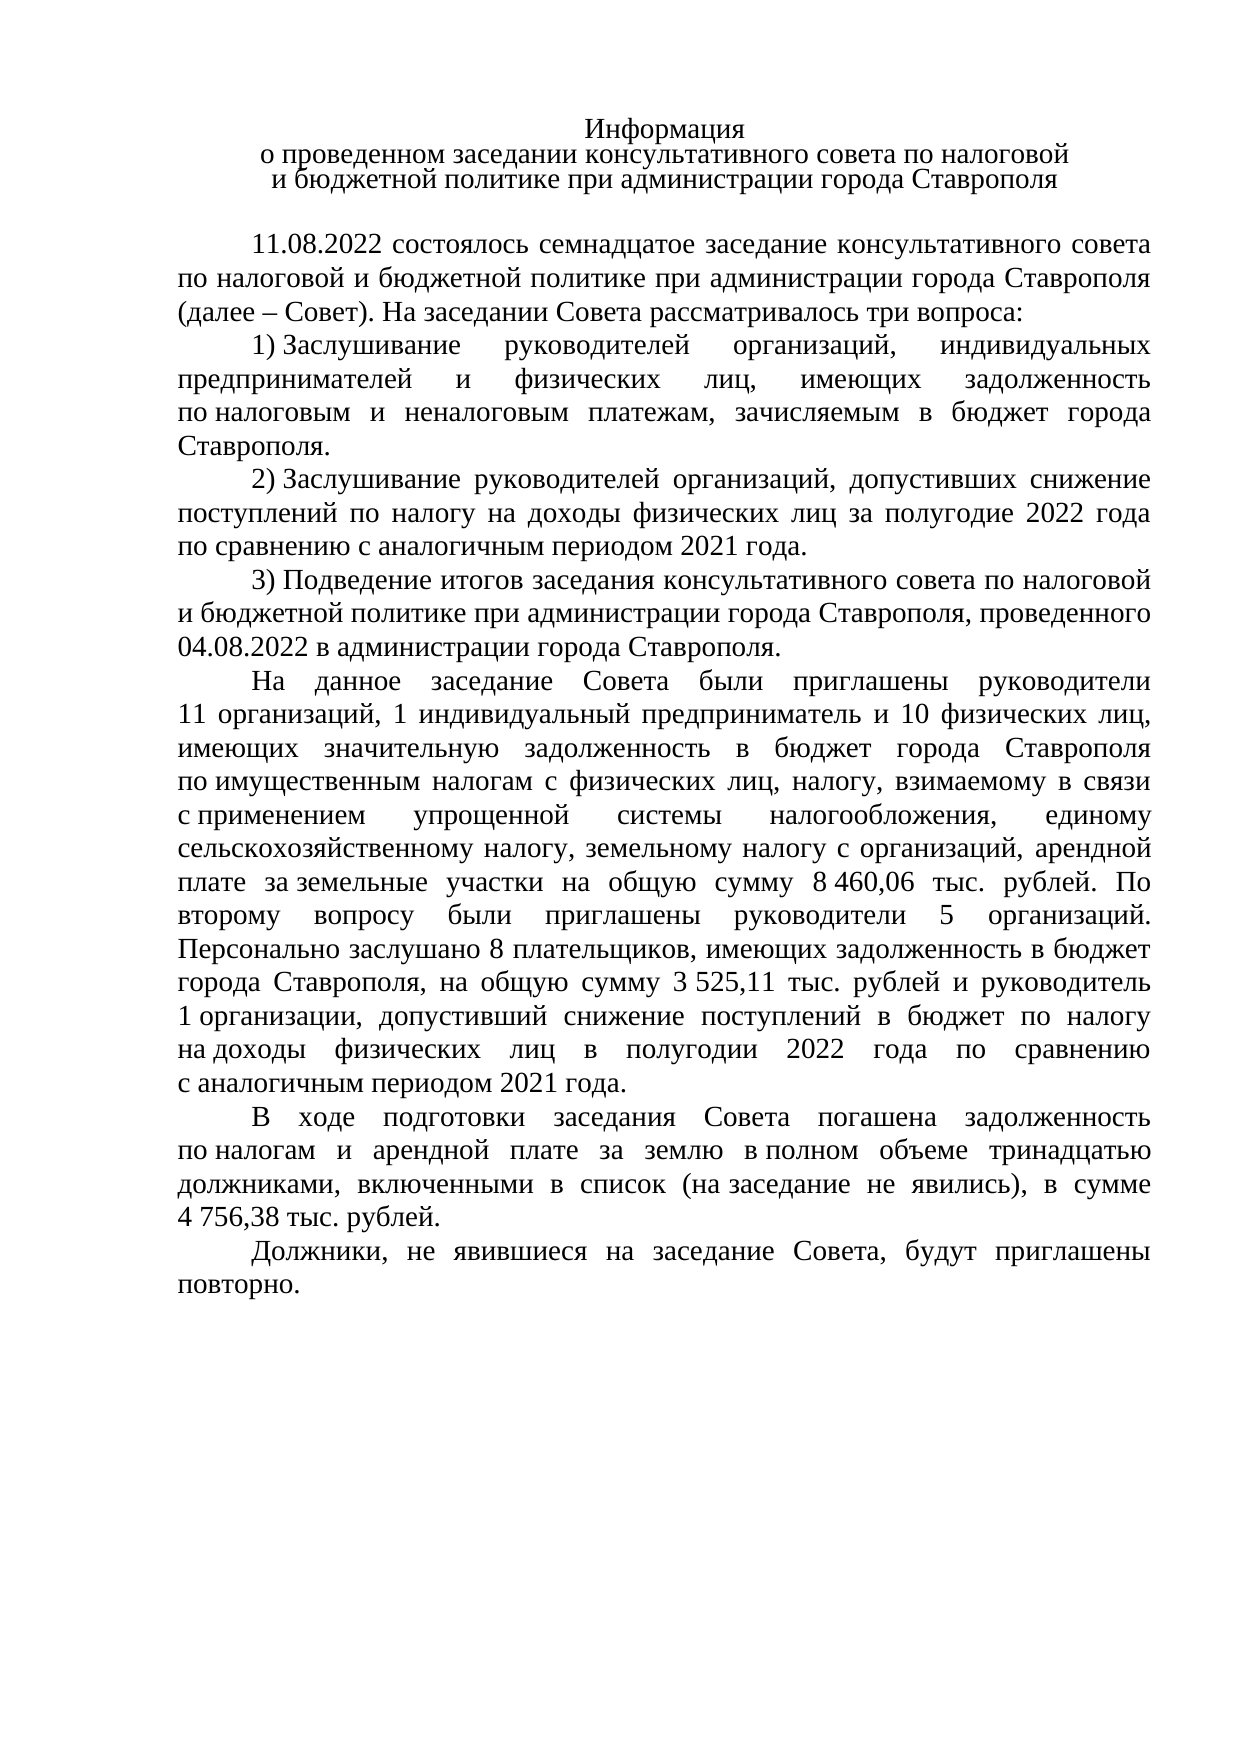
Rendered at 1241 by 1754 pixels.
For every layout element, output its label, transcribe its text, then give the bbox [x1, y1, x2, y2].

text Должники, не явившиеся на заседание Совета, будут приглашены повторно. [177, 1233, 1152, 1300]
text 11.08.2022 состоялось семнадцатое заседание консультативного совета по налоговой и бюджетной политике при администрации города Ставрополя (далее – Совет). На заседании Совета рассматривалось три вопроса: [177, 227, 1152, 327]
text 2) Заслушивание руководителей организаций, допустивших снижение поступлений по налогу на доходы физических лиц за полугодие 2022 года по сравнению с аналогичным периодом 2021 года. [177, 461, 1152, 562]
text В ходе подготовки заседания Совета погашена задолженность по налогам и арендной плате за землю в полном объеме тринадцатью должниками, включенными в список (на заседание не явились), в сумме 4 756,38 тыс. рублей. [177, 1099, 1152, 1233]
text 3) Подведение итогов заседания консультативного совета по налоговой и бюджетной политике при администрации города Ставрополя, проведенного 04.08.2022 в администрации города Ставрополя. [177, 562, 1152, 663]
text 1) Заслушивание руководителей организаций, индивидуальных предпринимателей и физических лиц, имеющих задолженность по налоговым и неналоговым платежам, зачисляемым в бюджет города Ставрополя. [177, 327, 1152, 461]
text На данное заседание Совета были приглашены руководители 11 организаций, 1 индивидуальный предприниматель и 10 физических лиц, имеющих значительную задолженность в бюджет города Ставрополя по имущественным налогам с физических лиц, налогу, взимаемому в связи с применением упрощенной системы налогообложения, единому сельскохозяйственному налогу, земельному налогу с организаций, арендной плате за земельные участки на общую сумму 8 460,06 тыс. рублей. По второму вопросу были приглашены руководители 5 организаций. Персонально заслушано 8 плательщиков, имеющих задолженность в бюджет города Ставрополя, на общую сумму 3 525,11 тыс. рублей и руководитель 1 организации, допустивший снижение поступлений в бюджет по налогу на доходы физических лиц в полугодии 2022 года по сравнению с аналогичным периодом 2021 года. [177, 663, 1152, 1099]
text Информация [632, 118, 1152, 143]
text Информация [177, 118, 629, 143]
text о проведенном заседании консультативного совета по налоговой и бюджетной политике при администрации города Ставрополя [177, 143, 1152, 193]
